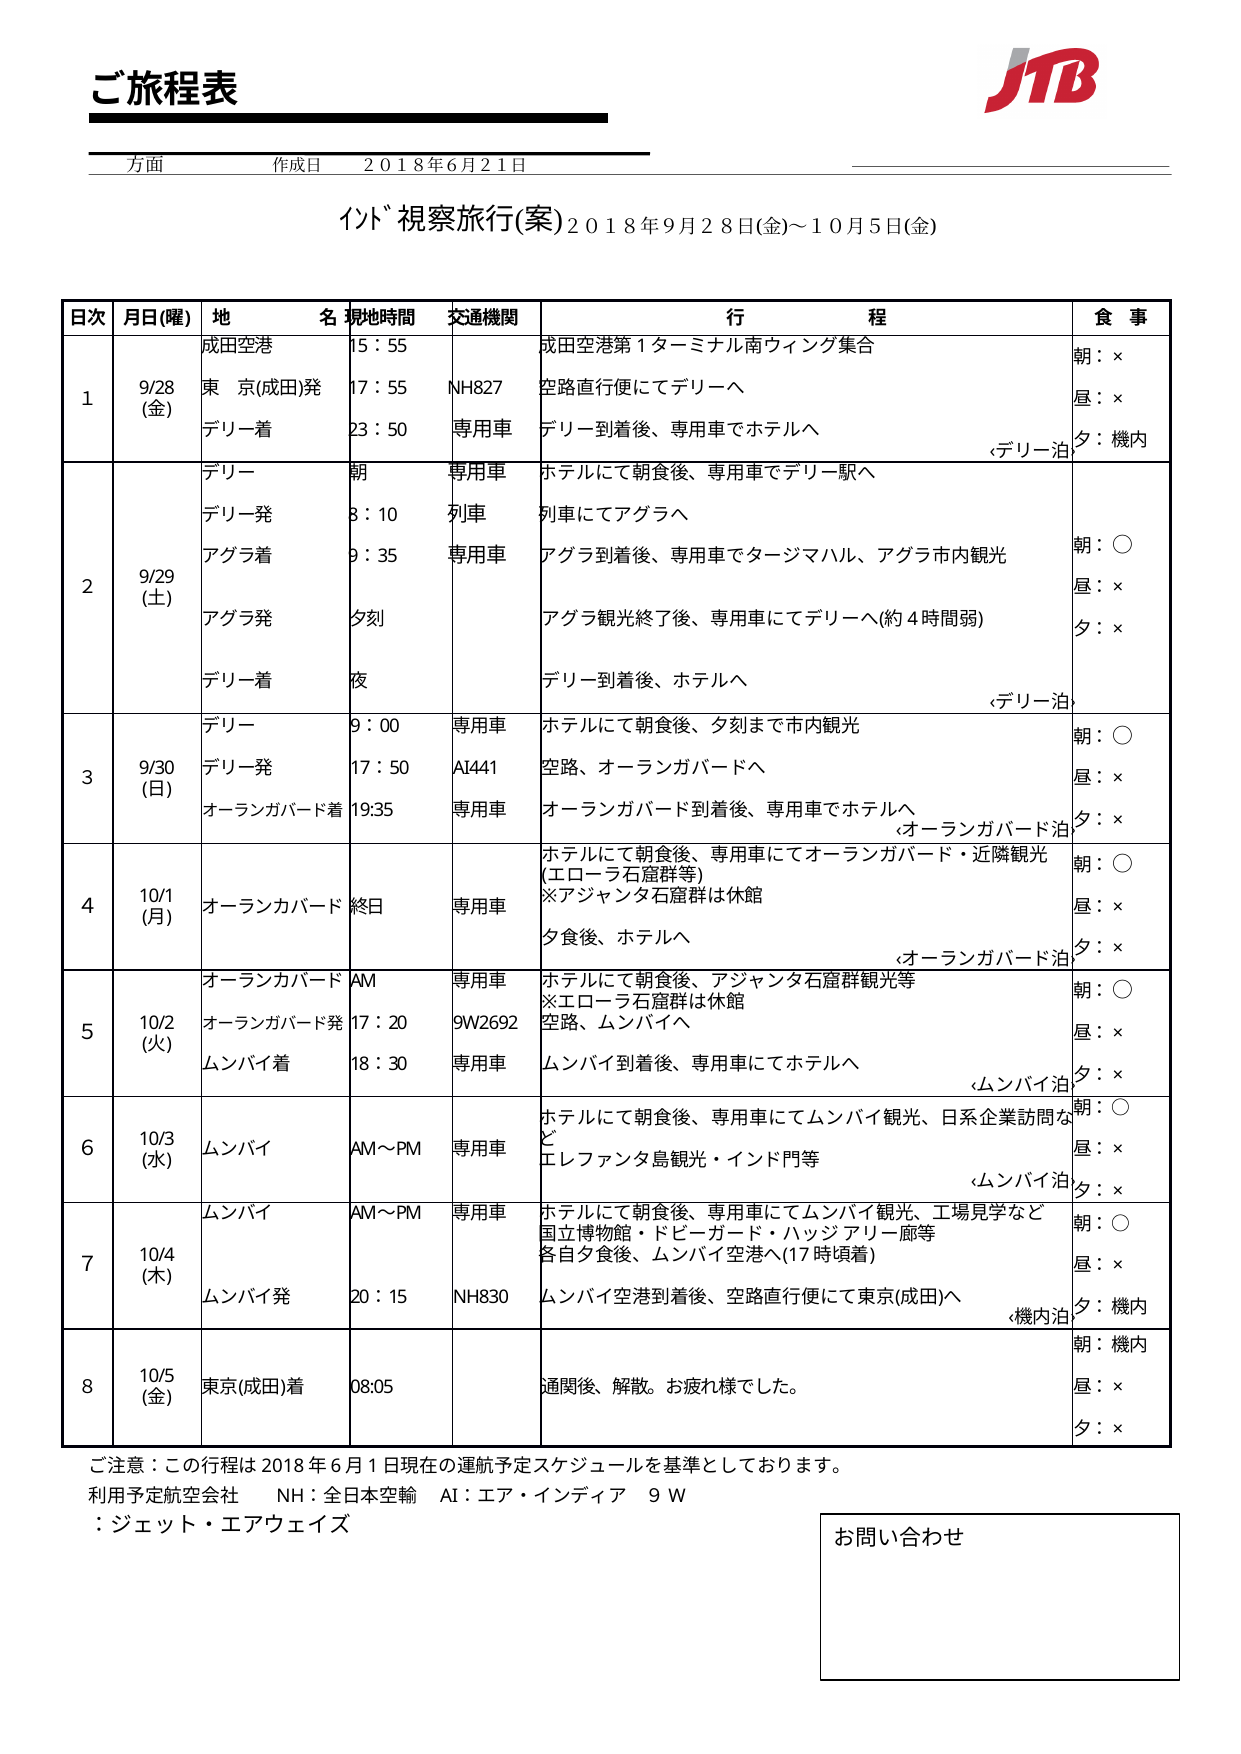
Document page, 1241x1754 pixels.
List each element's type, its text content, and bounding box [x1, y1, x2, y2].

table_cell ホテルにて朝食後、専用車でデリー駅へ 列車にてアグラへ アグラ到着後、専用車でタージマハル、アグラ市内観光 アグラ観光終了後、専用車にてデリーへ(約4時間弱) デリー到着後、ホテルへ ‹デリー泊› [542, 463, 1072, 713]
table_cell ４ [64, 844, 112, 969]
table_cell 東京(成田)着 [202, 1330, 349, 1444]
table_cell NH827 専用車 [453, 336, 540, 461]
table_cell ホテルにて朝食後、専用車にてムンバイ観光、工場見学など 国立博物館・ドビーガード・ハッジ アリー廊等 各自夕食後、ムンバイ空港へ(17時頃着) ムンバイ空港到着後、空路直行便にて東京(成田)へ ‹機内泊› [542, 1203, 1072, 1328]
table_cell 朝： ○ 昼： × 夕： × [1073, 1097, 1169, 1202]
table_cell 通関後、解散。お疲れ様でした。 [542, 1330, 1072, 1444]
table_cell ６ [64, 1097, 112, 1202]
table_cell デリー デリー発 アグラ着 アグラ発 デリー着 [202, 463, 349, 713]
table_cell 朝： ○ 昼： × 夕： × [1073, 714, 1169, 843]
table_cell 専用車 AI441 専用車 [453, 714, 540, 843]
table_header 現地時間 [351, 302, 452, 334]
table_cell ホテルにて朝食後、専用車にてオーランガバード・近隣観光 (エローラ石窟群等) ※アジャンタ石窟群は休館 夕食後、ホテルへ ‹オーランガバード泊› [542, 844, 1072, 969]
table_cell 朝： ○ 昼： × 夕： × [1073, 971, 1169, 1096]
text ：ジェット・エアウェイズ [89, 1513, 820, 1538]
table_cell 朝： ○ 昼： × 夕： × [1073, 463, 1169, 713]
table_cell 終日 [351, 844, 452, 969]
table_cell AM 17：20 18：30 [351, 971, 452, 1096]
table_cell ホテルにて朝食後、夕刻まで市内観光 空路、オーランガバードへ オーランガバード到着後、専用車でホテルへ ‹オーランガバード泊› [542, 714, 1072, 843]
table_cell オーランカバード [202, 844, 349, 969]
table_cell 専用車 [453, 1097, 540, 1202]
table_cell ムンバイ [202, 1097, 349, 1202]
table_header 食 事 [1073, 302, 1169, 334]
table_cell 08:05 [351, 1330, 452, 1444]
table_cell ホテルにて朝食後、アジャンタ石窟群観光等 ※エローラ石窟群は休館 空路、ムンバイへ ムンバイ到着後、専用車にてホテルへ ‹ムンバイ泊› [542, 971, 1072, 1096]
table_header 日次 [64, 302, 112, 334]
table_cell 成田空港第1ターミナル南ウィング集合 空路直行便にてデリーへ デリー到着後、専用車でホテルへ ‹デリー泊› [542, 336, 1072, 461]
table_cell AM～PM 20：15 [351, 1203, 452, 1328]
text 方面 作成日 ２０１８年６月２１日 [89, 160, 1175, 175]
table_cell 10/2 (火) [114, 971, 201, 1096]
table_cell ８ [64, 1330, 112, 1444]
table_cell ムンバイ ムンバイ発 [202, 1203, 349, 1328]
table_header 地 名 [202, 302, 349, 334]
table_cell 朝： ○ 昼： × 夕： 機内 [1073, 1203, 1169, 1328]
text 利用予定航空会社 NH：全日本空輸 AI：エア・インディア ９W [89, 1483, 1175, 1508]
table_cell 10/4 (木) [114, 1203, 201, 1328]
table_cell 10/3 (水) [114, 1097, 201, 1202]
table_cell 専用車 9W2692 専用車 [453, 971, 540, 1096]
table_cell [453, 1330, 540, 1444]
table_cell 10/5 (金) [114, 1330, 201, 1444]
table_cell 朝 8：10 9：35 夕刻 夜 [351, 463, 452, 713]
table_cell ３ [64, 714, 112, 843]
table_header 交通機関 [453, 302, 540, 334]
table_cell デリー デリー発 オーランガバード着 [202, 714, 349, 843]
table_cell 9/28 (金) [114, 336, 201, 461]
table_header 行 程 [542, 302, 1072, 334]
table_cell 9：00 17：50 19:35 [351, 714, 452, 843]
table_cell 専用車 列車 専用車 [453, 463, 540, 713]
table_cell 9/30 (日) [114, 714, 201, 843]
text ご注意：この行程は2018年6月1日現在の運航予定スケジュールを基準としております。 [89, 1453, 1175, 1478]
table_cell 専用車 [453, 844, 540, 969]
table_cell 10/1 (月) [114, 844, 201, 969]
table_cell １ [64, 336, 112, 461]
table_cell 専用車 NH830 [453, 1203, 540, 1328]
table_cell ホテルにて朝食後、専用車にてムンバイ観光、日系企業訪問など エレファンタ島観光・インド門等 ‹ムンバイ泊› [542, 1097, 1072, 1202]
table_cell 朝： × 昼： × 夕： 機内 [1073, 336, 1169, 461]
table_cell ５ [64, 971, 112, 1096]
table_cell オーランカバード オーランガバード発 ムンバイ着 [202, 971, 349, 1096]
table_cell ２ [64, 463, 112, 713]
table_cell AM～PM [351, 1097, 452, 1202]
table_cell 9/29 (土) [114, 463, 201, 713]
table_cell 朝： 機内 昼： × 夕： × [1073, 1330, 1169, 1444]
table_cell ７ [64, 1203, 112, 1328]
table_cell 成田空港 東 京(成田)発 デリー着 [202, 336, 349, 461]
table_cell 朝： ○ 昼： × 夕： × [1073, 844, 1169, 969]
table_header 月日(曜) [114, 302, 201, 334]
table_cell 15：55 17：55 23：50 [351, 336, 452, 461]
